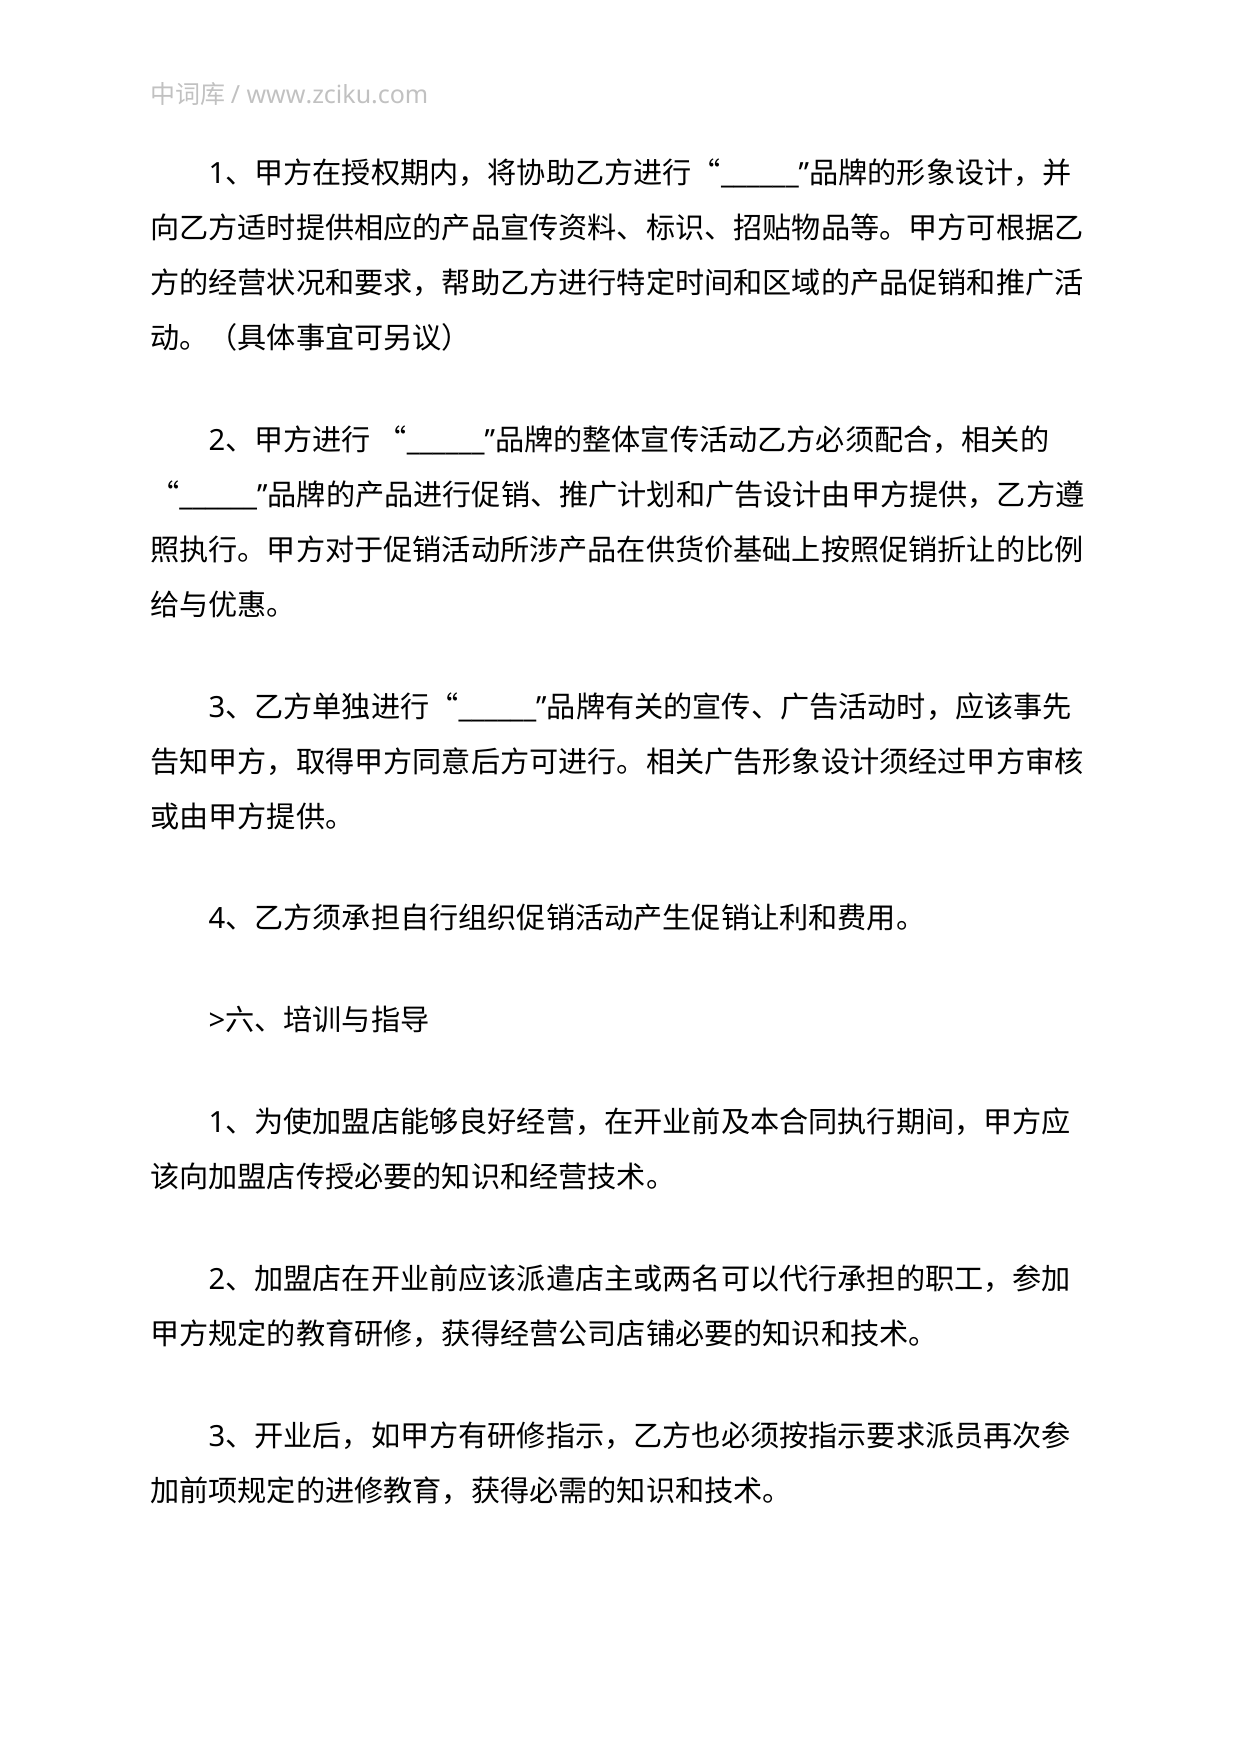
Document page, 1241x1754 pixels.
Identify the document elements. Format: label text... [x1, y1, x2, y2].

text 1、甲方在授权期内，将协助乙方进行“______”品牌的形象设计，并向乙方适时提供相应的产品宣传资料、标识、招贴物品等。甲方可根据乙方的经营状况和要求，帮助乙方进行特定时间和区域的产品促销和推广活动。（具体事宜可另议） [150, 150, 1090, 357]
text 3、乙方单独进行“______”品牌有关的宣传、广告活动时，应该事先告知甲方，取得甲方同意后方可进行。相关广告形象设计须经过甲方审核或由甲方提供。 [150, 683, 1090, 835]
text 2、加盟店在开业前应该派遣店主或两名可以代行承担的职工，参加甲方规定的教育研修，获得经营公司店铺必要的知识和技术。 [150, 1256, 1090, 1353]
text 3、开业后，如甲方有研修指示，乙方也必须按指示要求派员再次参加前项规定的进修教育，获得必需的知识和技术。 [150, 1412, 1090, 1510]
text 2、甲方进行 “______”品牌的整体宣传活动乙方必须配合，相关的“______”品牌的产品进行促销、推广计划和广告设计由甲方提供，乙方遵照执行。甲方对于促销活动所涉产品在供货价基础上按照促销折让的比例给与优惠。 [150, 417, 1090, 624]
text >六、培训与指导 [150, 997, 1090, 1039]
text 4、乙方须承担自行组织促销活动产生促销让利和费用。 [150, 895, 1090, 937]
text 1、为使加盟店能够良好经营，在开业前及本合同执行期间，甲方应该向加盟店传授必要的知识和经营技术。 [150, 1099, 1090, 1196]
